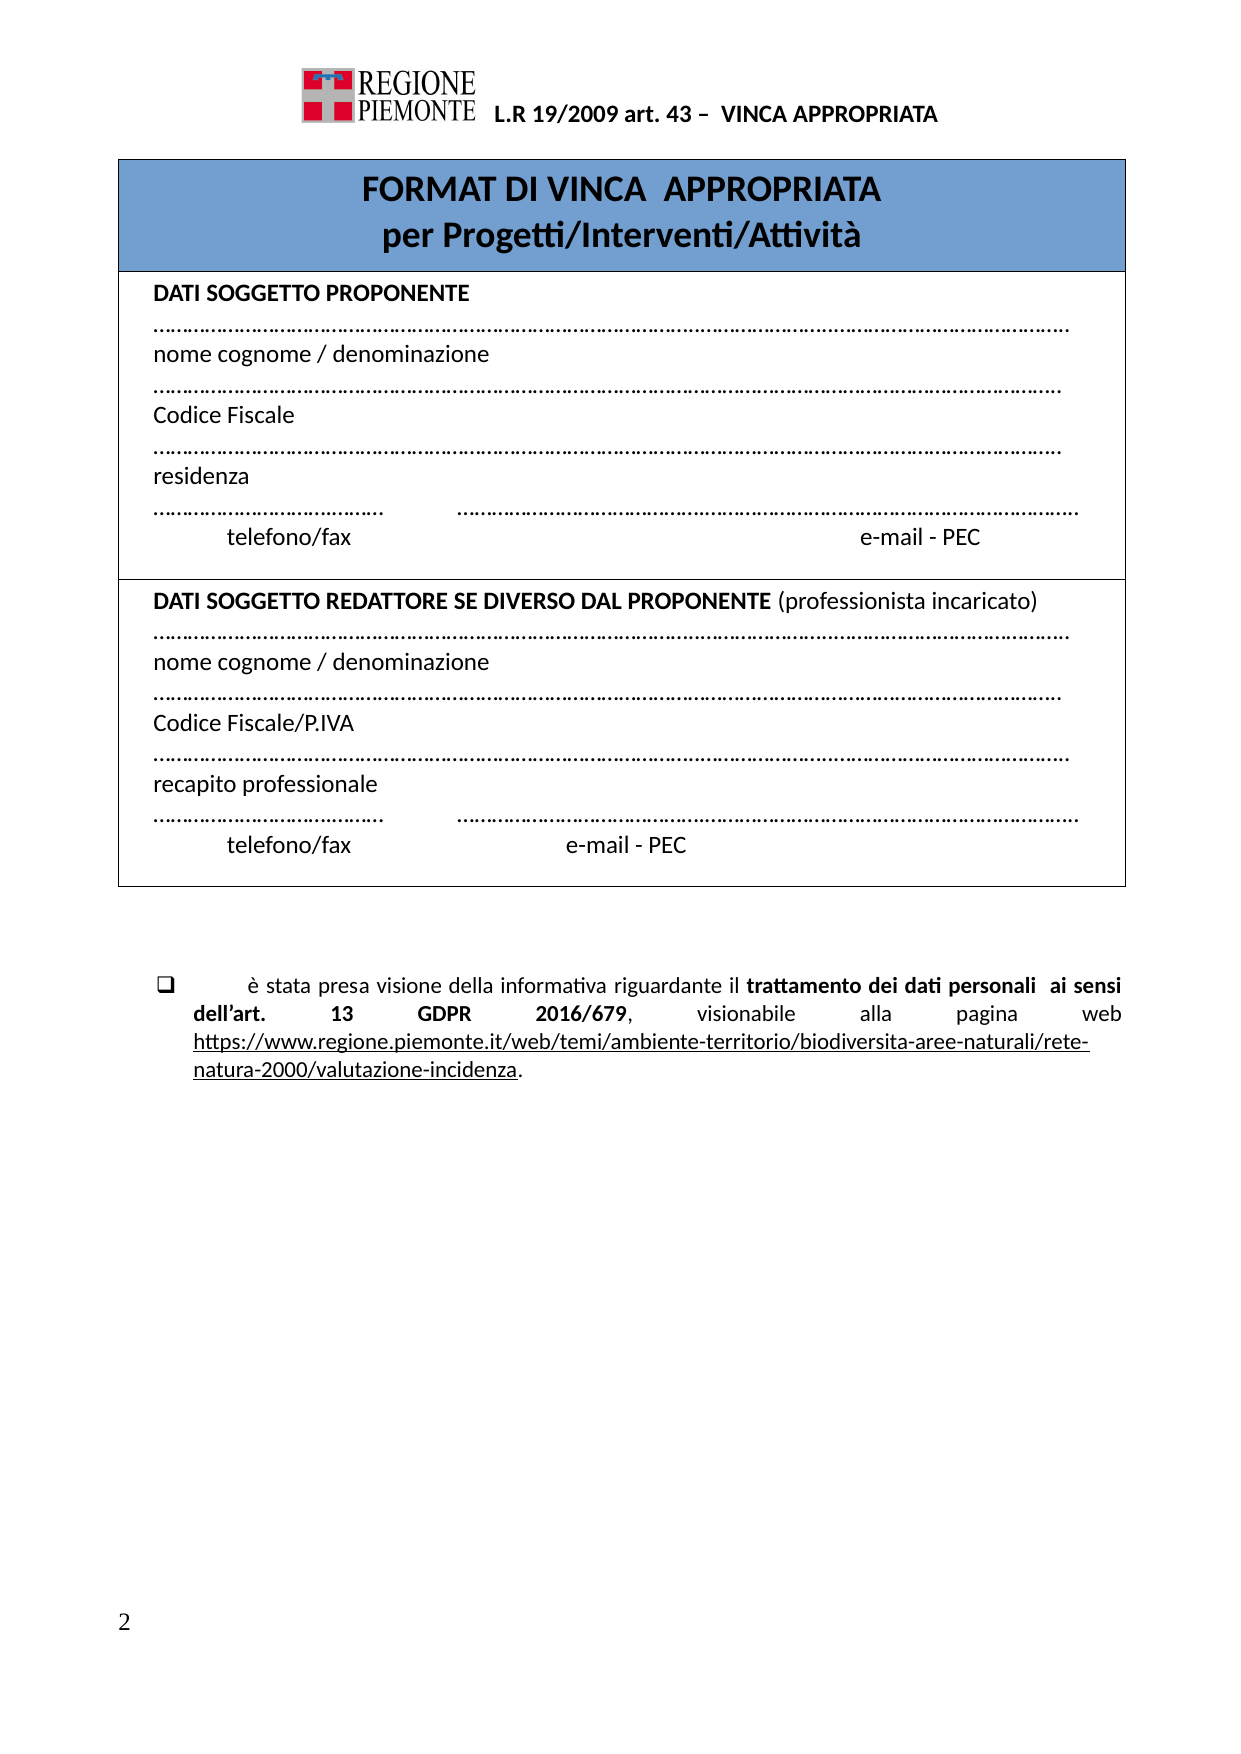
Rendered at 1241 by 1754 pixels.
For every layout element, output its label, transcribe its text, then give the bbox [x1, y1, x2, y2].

picture [301, 68, 476, 123]
table_cell DATI SOGGETTO REDATTORE SE DIVERSO DAL PROPONENTE (professionista incaricato) …………………………………………………………………………………..…………………..………………………………….. nome cognome / denominazione ………………………………………………………………………………………………………………………………………….. Codice Fiscale/P.IVA …………………………………………………………………………………..…………………..………………………………….. recapito professionale ………………………….……… …………………………………….……………………………………………………….. telefono/fax e-mail - PEC [119, 580, 1125, 886]
table_header FORMAT DI VINCA APPROPRIATA per Progetti/Interventi/Attività [119, 160, 1125, 271]
list è stata presa visione della informativa riguardante il trattamento dei dati personali ai sensi dell’art. 13 GDPR 2016/679, visionabile alla pagina web https://www.regione.piemonte.it/web/temi/ambiente-territorio/biodiversita-aree-naturali/rete-natura-2000/valutazione-incidenza. [156, 971, 1122, 1083]
table_cell DATI SOGGETTO PROPONENTE …………………………………………………………………………………..…………………..………………………………….. nome cognome / denominazione ………………………………………………………………………………………………………………………………………….. Codice Fiscale ………………………………………………………………………………………………………………………………………….. residenza ………………………….……… …………………………………….……………………………………………………….. telefono/fax e-mail - PEC [119, 272, 1125, 579]
